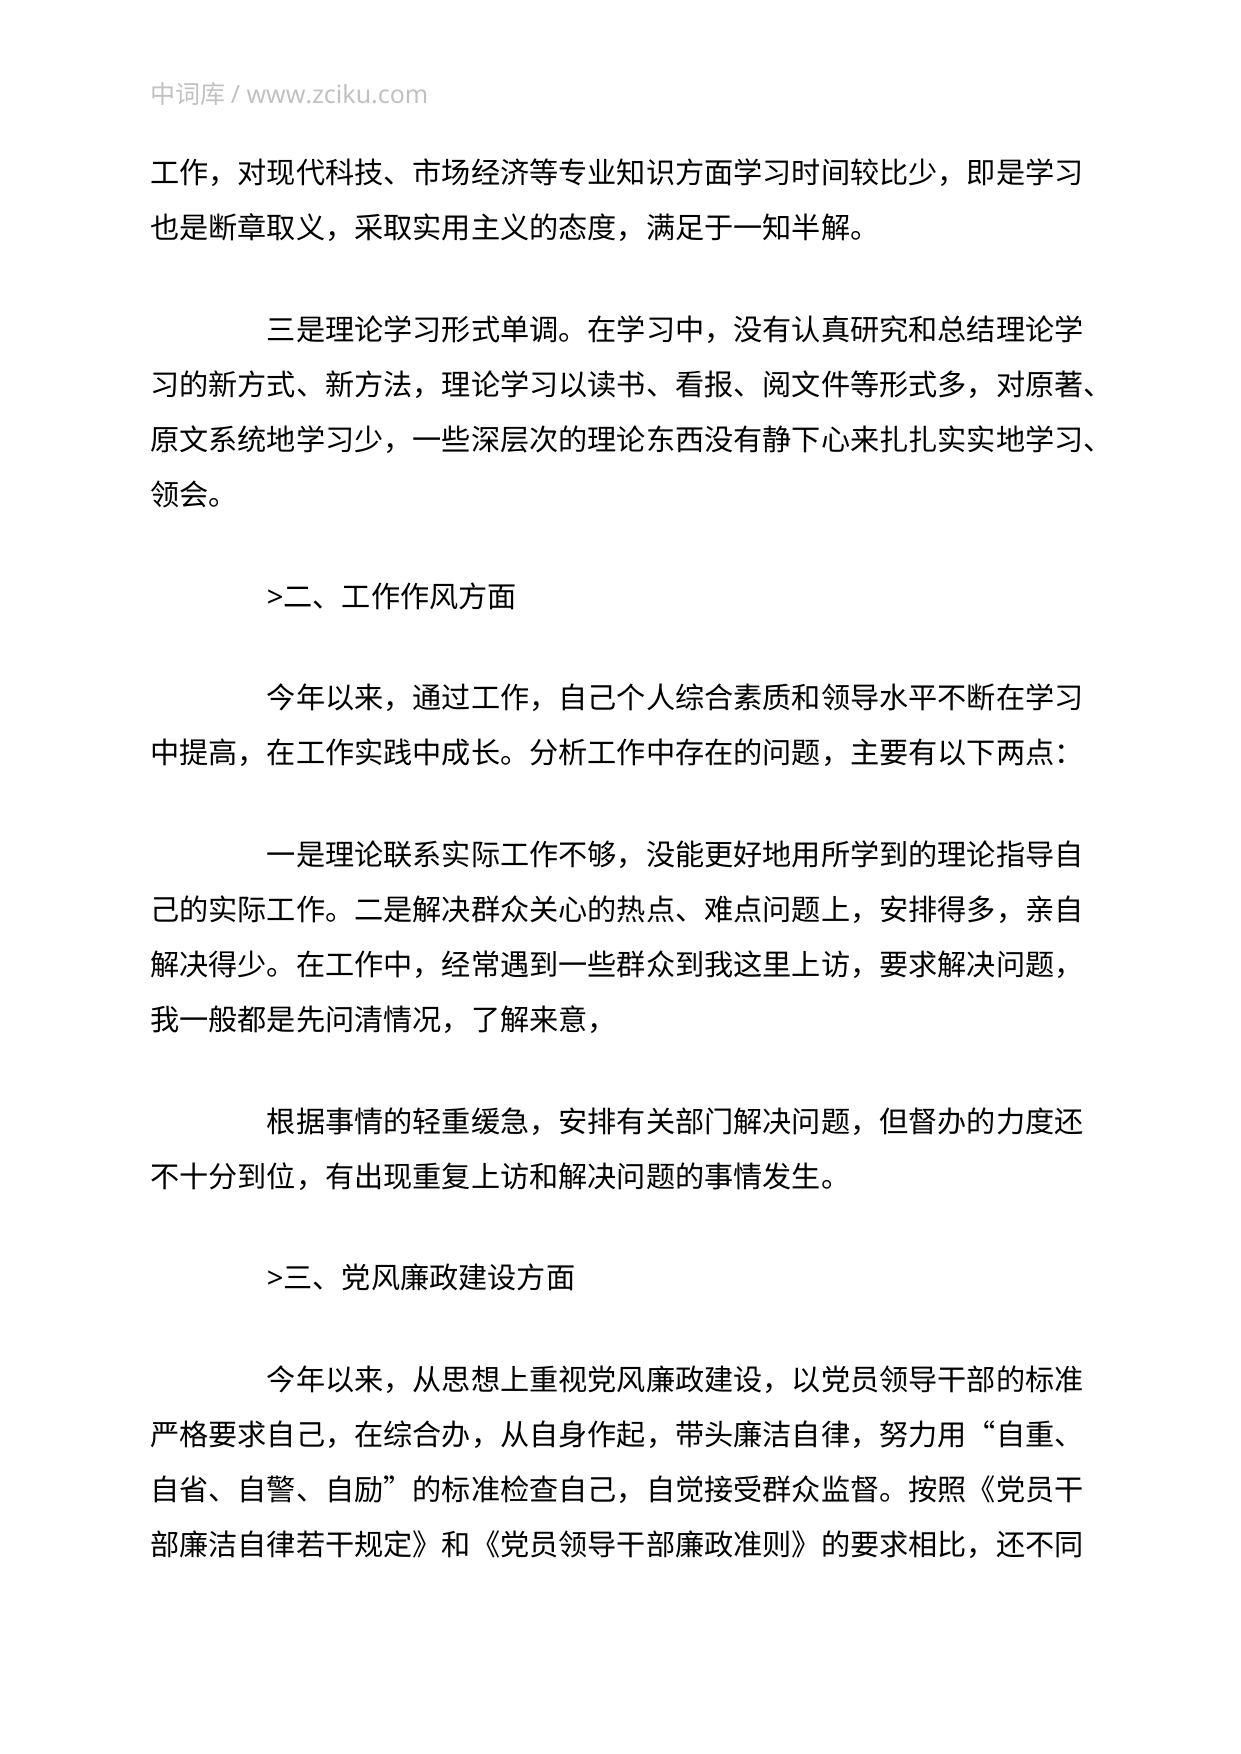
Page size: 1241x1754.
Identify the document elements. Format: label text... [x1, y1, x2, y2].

text 根据事情的轻重缓急，安排有关部门解决问题，但督办的力度还不十分到位，有出现重复上访和解决问题的事情发生。 [150, 1098, 1090, 1195]
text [150, 1357, 1090, 1564]
text >三、党风廉政建设方面 [150, 1255, 1090, 1297]
text 今年以来，通过工作，自己个人综合素质和领导水平不断在学习中提高，在工作实践中成长。分析工作中存在的问题，主要有以下两点： [150, 675, 1090, 772]
text >二、工作作风方面 [150, 573, 1090, 616]
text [150, 150, 1090, 247]
text 一是理论联系实际工作不够，没能更好地用所学到的理论指导自己的实际工作。二是解决群众关心的热点、难点问题上，安排得多，亲自解决得少。在工作中，经常遇到一些群众到我这里上访，要求解决问题，我一般都是先问清情况，了解来意， [150, 832, 1090, 1039]
text 三是理论学习形式单调。在学习中，没有认真研究和总结理论学习的新方式、新方法，理论学习以读书、看报、阅文件等形式多，对原著、原文系统地学习少，一些深层次的理论东西没有静下心来扎扎实实地学习、领会。 [150, 307, 1090, 514]
